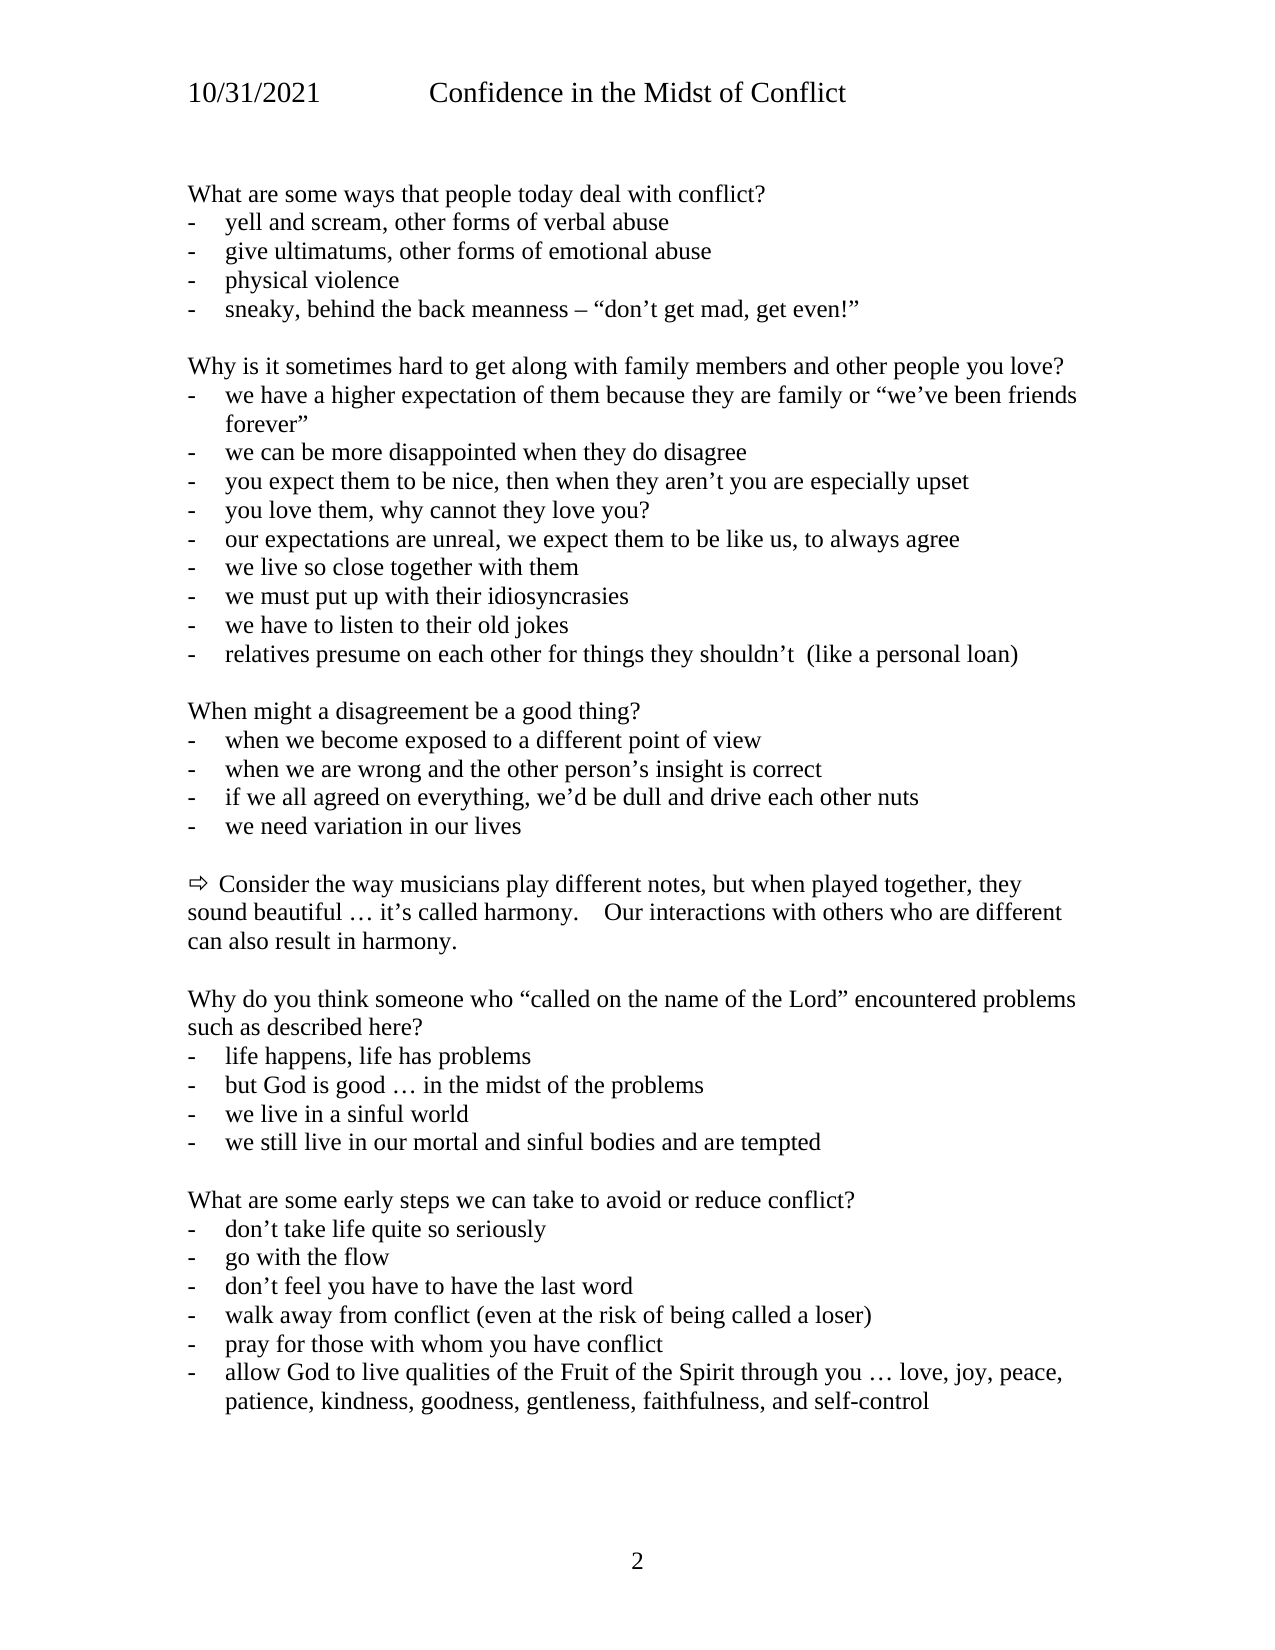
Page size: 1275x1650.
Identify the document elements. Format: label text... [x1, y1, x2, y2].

list life happens, life has problems [187, 1041, 1087, 1070]
list pray for those with whom you have conflict [187, 1329, 1087, 1357]
list we can be more disappointed when they do disagree [187, 437, 1087, 466]
text Why do you think someone who “called on the name of the Lord” encountered problems such as described here? [187, 984, 1087, 1041]
list you love them, why cannot they love you? [187, 495, 1087, 524]
list we have to listen to their old jokes [187, 610, 1087, 639]
list but God is good … in the midst of the problems [187, 1070, 1087, 1099]
text What are some ways that people today deal with conflict? [187, 179, 1087, 207]
list yell and scream, other forms of verbal abuse [187, 207, 1087, 236]
text Why is it sometimes hard to get along with family members and other people you love? [187, 351, 1087, 380]
list give ultimatums, other forms of emotional abuse [187, 236, 1087, 265]
list physical violence [187, 265, 1087, 294]
list we have a higher expectation of them because they are family or “we’ve been friends forever” [187, 380, 1087, 437]
list if we all agreed on everything, we’d be dull and drive each other nuts [187, 782, 1087, 811]
list when we are wrong and the other person’s insight is correct [187, 754, 1087, 782]
text What are some early steps we can take to avoid or reduce conflict? [187, 1185, 1087, 1214]
list we live in a sinful world [187, 1099, 1087, 1127]
list sneaky, behind the back meanness – “don’t get mad, get even!” [187, 294, 1087, 322]
list when we become exposed to a different point of view [187, 725, 1087, 754]
text Consider the way musicians play different notes, but when played together, they sound beautiful … it’s called harmony. Our interactions with others who are different can also result in harmony. [187, 869, 1087, 955]
list don’t feel you have to have the last word [187, 1271, 1087, 1300]
list our expectations are unreal, we expect them to be like us, to always agree [187, 524, 1087, 552]
list relatives presume on each other for things they shouldn’t (like a personal loan) [187, 639, 1087, 667]
list we live so close together with them [187, 552, 1087, 581]
list you expect them to be nice, then when they aren’t you are especially upset [187, 466, 1087, 495]
list we must put up with their idiosyncrasies [187, 581, 1087, 610]
list we still live in our mortal and sinful bodies and are tempted [187, 1127, 1087, 1156]
list walk away from conflict (even at the risk of being called a loser) [187, 1300, 1087, 1329]
text When might a disagreement be a good thing? [187, 696, 1087, 725]
list don’t take life quite so seriously [187, 1214, 1087, 1242]
list we need variation in our lives [187, 811, 1087, 840]
list go with the flow [187, 1242, 1087, 1271]
list allow God to live qualities of the Fruit of the Spirit through you … love, joy, peace, patience, kindness, goodness, gentleness, faithfulness, and self-control [187, 1357, 1087, 1415]
